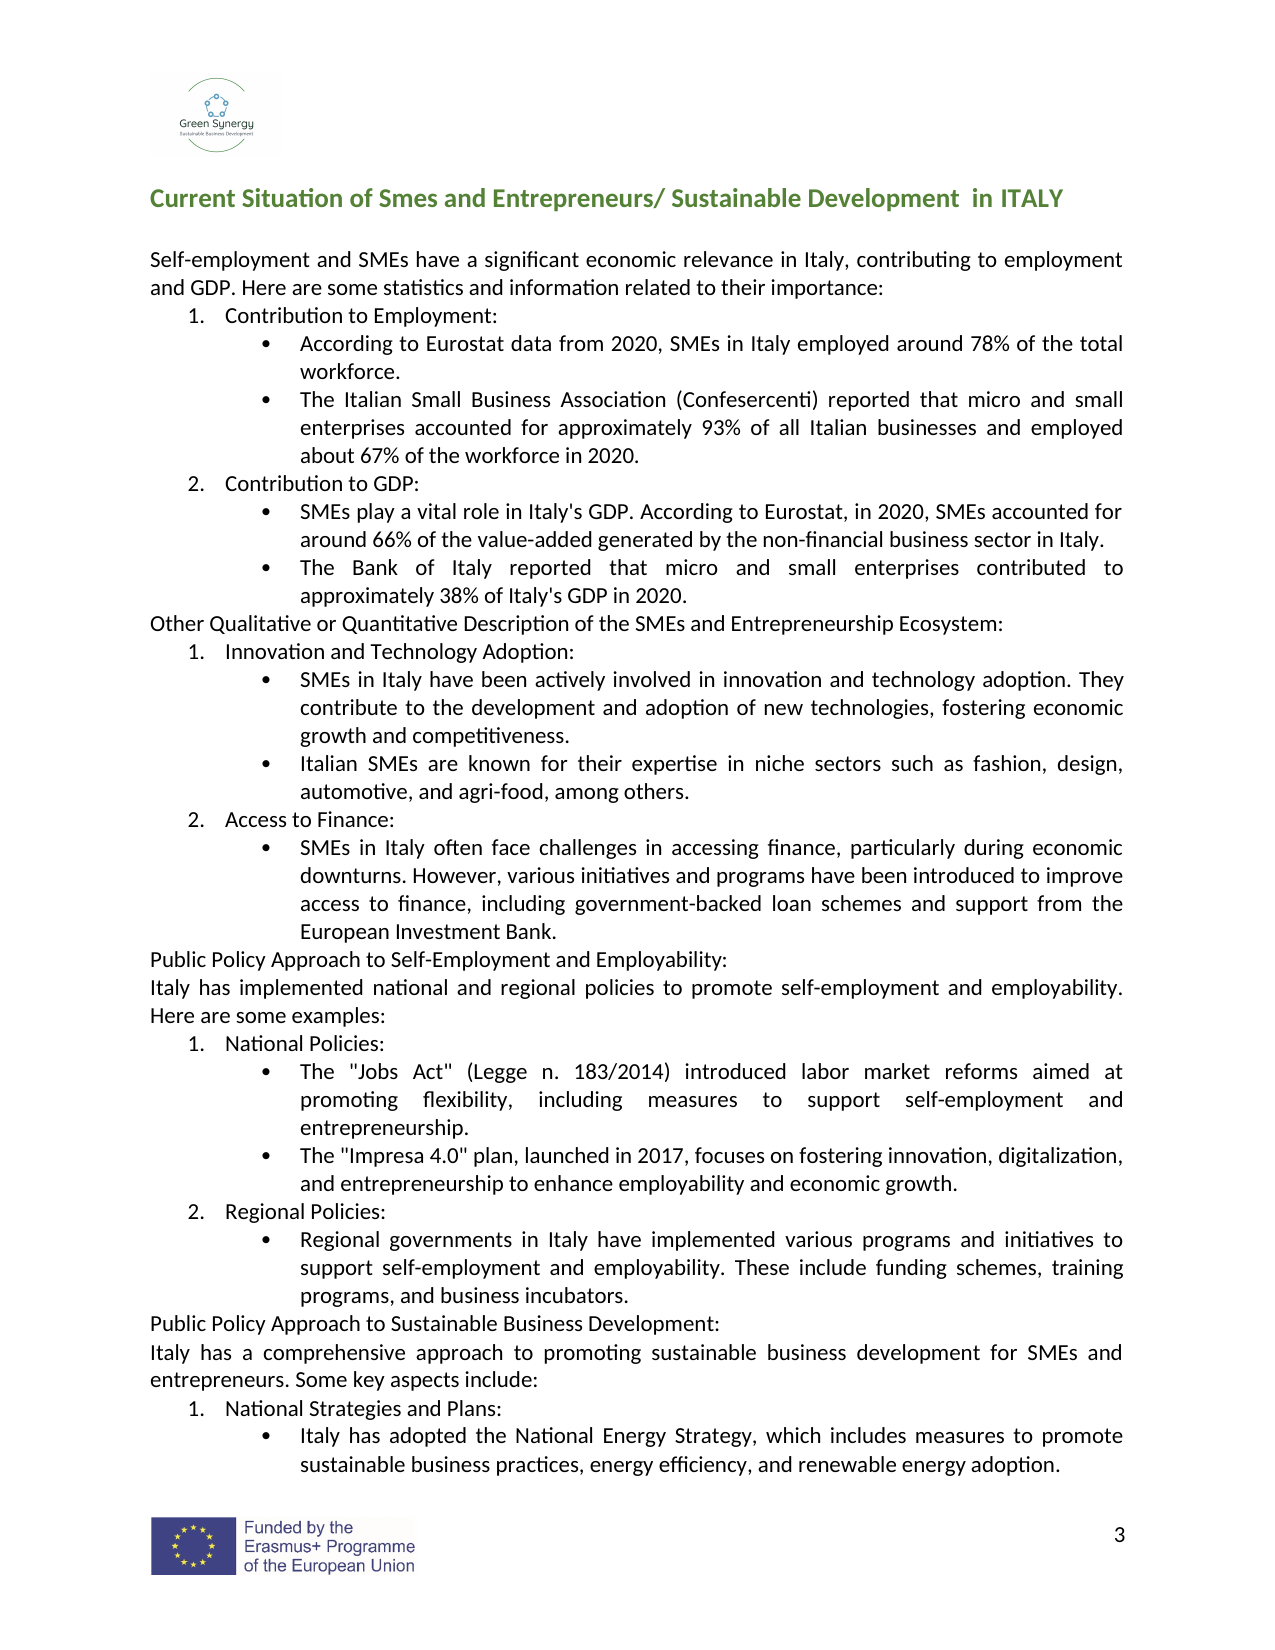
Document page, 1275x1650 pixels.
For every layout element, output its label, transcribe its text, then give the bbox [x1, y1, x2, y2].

list Contribution to GDP: [187, 469, 1125, 497]
list Italian SMEs are known for their expertise in niche sectors such as fashion, design, automotive, and agri-food, among others. [262, 749, 1125, 805]
text Public Policy Approach to Self-Employment and Employability: [150, 945, 1125, 973]
list Contribution to Employment: [187, 301, 1125, 329]
picture [150, 73, 283, 157]
text Other Qualitative or Quantitative Description of the SMEs and Entrepreneurship Ecosystem: [150, 609, 1125, 637]
text Public Policy Approach to Sustainable Business Development: [150, 1309, 1125, 1338]
list Regional Policies: [187, 1197, 1125, 1226]
list The "Jobs Act" (Legge n. 183/2014) introduced labor market reforms aimed at promoting flexibility, including measures to support self-employment and entrepreneurship. [262, 1057, 1125, 1141]
list Italy has adopted the National Energy Strategy, which includes measures to promote sustainable business practices, energy efficiency, and renewable energy adoption. [262, 1422, 1125, 1478]
list National Policies: [187, 1029, 1125, 1057]
list The "Impresa 4.0" plan, launched in 2017, focuses on fostering innovation, digitalization, and entrepreneurship to enhance employability and economic growth. [262, 1141, 1125, 1197]
text Current Situation of Smes and Entrepreneurs/ Sustainable Development in ITALY [150, 181, 1125, 214]
list The Bank of Italy reported that micro and small enterprises contributed to approximately 38% of Italy's GDP in 2020. [262, 553, 1125, 609]
list Regional governments in Italy have implemented various programs and initiatives to support self-employment and employability. These include funding schemes, training programs, and business incubators. [262, 1226, 1125, 1309]
text Self-employment and SMEs have a significant economic relevance in Italy, contributing to employment and GDP. Here are some statistics and information related to their importance: [150, 245, 1125, 301]
picture [150, 1516, 418, 1575]
list The Italian Small Business Association (Confesercenti) reported that micro and small enterprises accounted for approximately 93% of all Italian businesses and employed about 67% of the workforce in 2020. [262, 385, 1125, 469]
list National Strategies and Plans: [187, 1394, 1125, 1422]
list Access to Finance: [187, 805, 1125, 833]
list SMEs in Italy often face challenges in accessing finance, particularly during economic downturns. However, various initiatives and programs have been introduced to improve access to finance, including government-backed loan schemes and support from the European Investment Bank. [262, 833, 1125, 945]
list Innovation and Technology Adoption: [187, 637, 1125, 665]
text Italy has a comprehensive approach to promoting sustainable business development for SMEs and entrepreneurs. Some key aspects include: [150, 1338, 1125, 1394]
list SMEs play a vital role in Italy's GDP. According to Eurostat, in 2020, SMEs accounted for around 66% of the value-added generated by the non-financial business sector in Italy. [262, 497, 1125, 553]
text Italy has implemented national and regional policies to promote self-employment and employability. Here are some examples: [150, 973, 1125, 1029]
list SMEs in Italy have been actively involved in innovation and technology adoption. They contribute to the development and adoption of new technologies, fostering economic growth and competitiveness. [262, 665, 1125, 749]
list According to Eurostat data from 2020, SMEs in Italy employed around 78% of the total workforce. [262, 329, 1125, 385]
